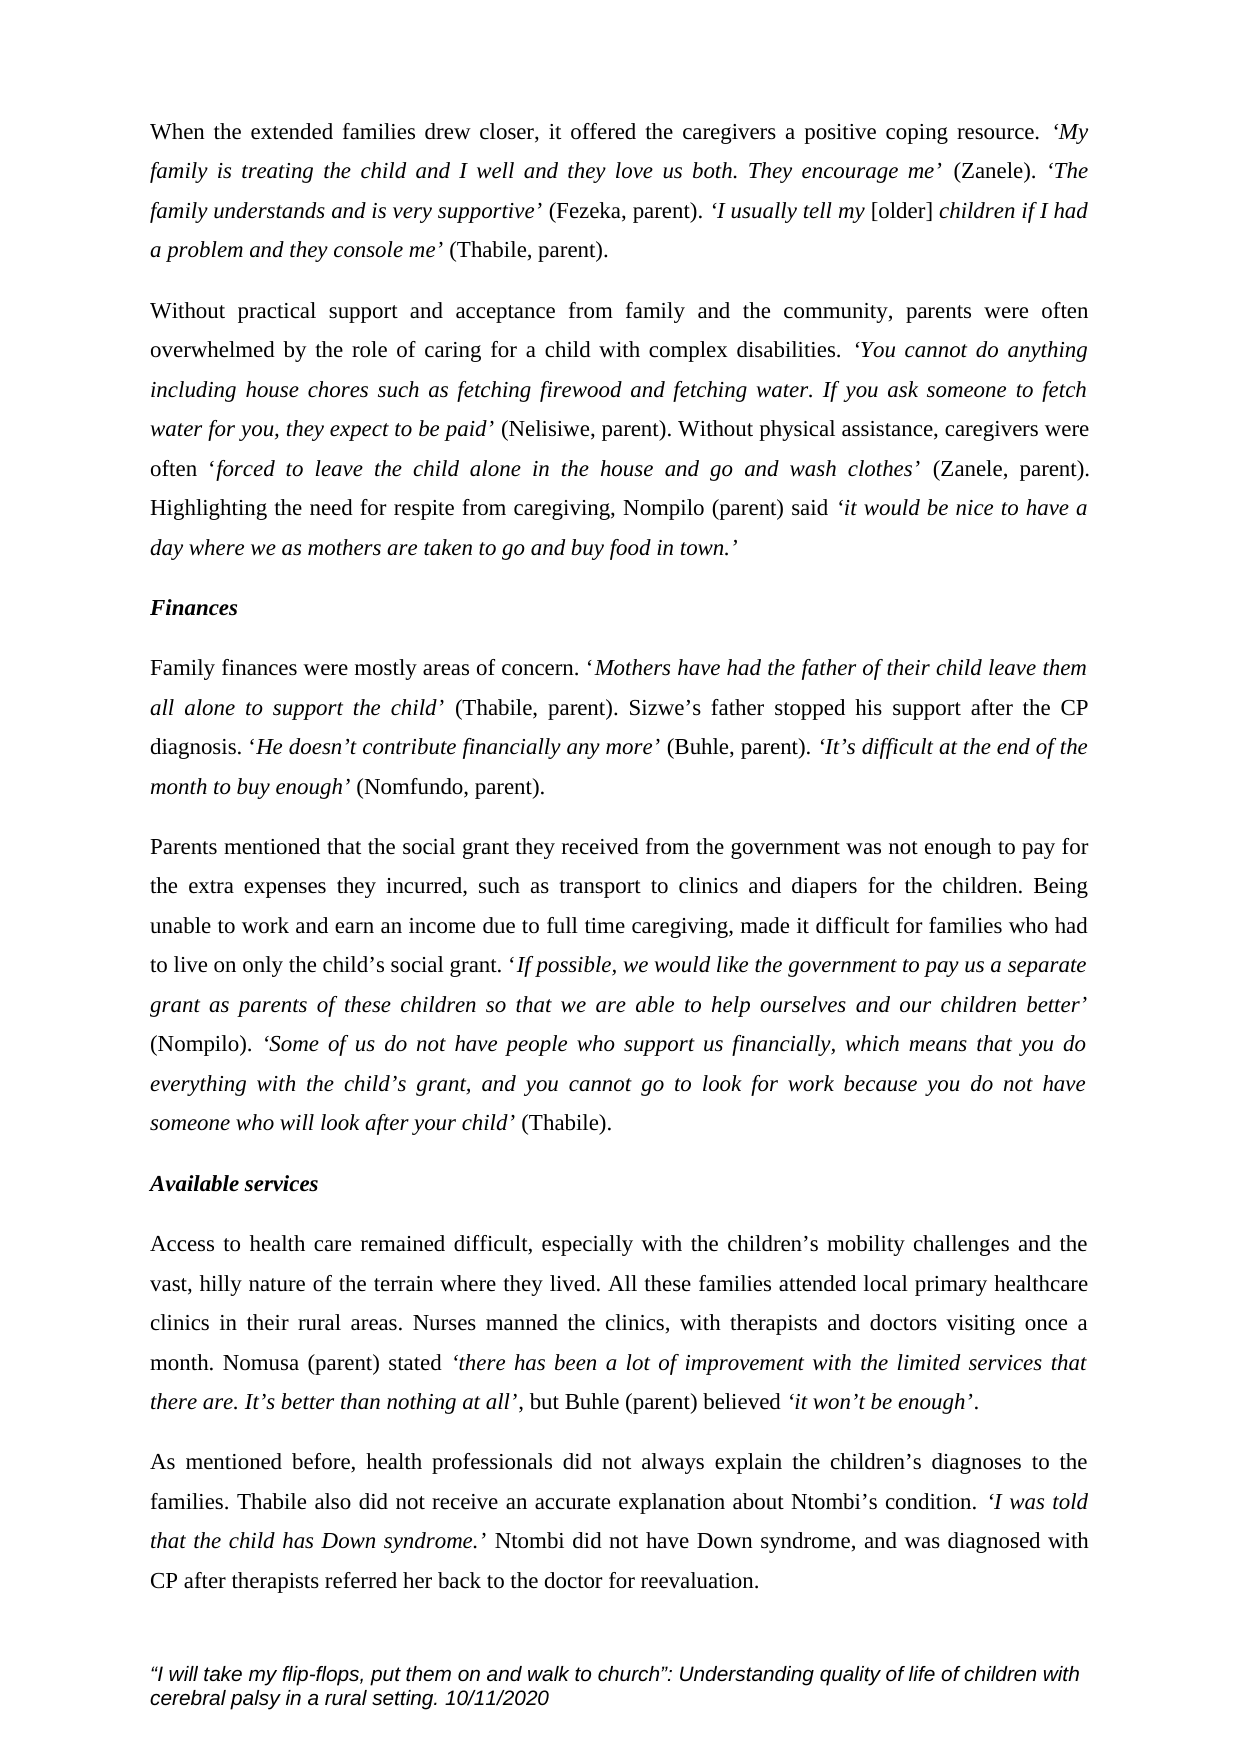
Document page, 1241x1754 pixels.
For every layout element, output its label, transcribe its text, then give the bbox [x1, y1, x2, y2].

text Without practical support and acceptance from family and the community, parents were often overwhelmed by the role of caring for a child with complex disabilities. ‘You cannot do anything including house chores such as fetching firewood and fetching water. If you ask someone to fetch water for you, they expect to be paid’ (Nelisiwe, parent). Without physical assistance, caregivers were often ‘forced to leave the child alone in the house and go and wash clothes’ (Zanele, parent). Highlighting the need for respite from caregiving, Nompilo (parent) said ‘it would be nice to have a day where we as mothers are taken to go and buy food in town.’ [150, 297, 1090, 560]
text Family finances were mostly areas of concern. ‘Mothers have had the father of their child leave them all alone to support the child’ (Thabile, parent). Sizwe’s father stopped his support after the CP diagnosis. ‘He doesn’t contribute financially any more’ (Buhle, parent). ‘It’s difficult at the end of the month to buy enough’ (Nomfundo, parent). [150, 654, 1090, 799]
text Finances [150, 594, 1090, 620]
text When the extended families drew closer, it offered the caregivers a positive coping resource. ‘My family is treating the child and I well and they love us both. They encourage me’ (Zanele). ‘The family understands and is very supportive’ (Fezeka, parent). ‘I usually tell my [older] children if I had a problem and they console me’ (Thabile, parent). [150, 118, 1090, 263]
text As mentioned before, health professionals did not always explain the children’s diagnoses to the families. Thabile also did not receive an accurate explanation about Ntombi’s condition. ‘I was told that the child has Down syndrome.’ Ntombi did not have Down syndrome, and was diagnosed with CP after therapists referred her back to the doctor for reevaluation. [150, 1448, 1090, 1593]
text Available services [150, 1170, 1090, 1196]
text Access to health care remained difficult, especially with the children’s mobility challenges and the vast, hilly nature of the terrain where they lived. All these families attended local primary healthcare clinics in their rural areas. Nurses manned the clinics, with therapists and doctors visiting once a month. Nomusa (parent) stated ‘there has been a lot of improvement with the limited services that there are. It’s better than nothing at all’, but Buhle (parent) believed ‘it won’t be enough’. [150, 1230, 1090, 1414]
text Parents mentioned that the social grant they received from the government was not enough to pay for the extra expenses they incurred, such as transport to clinics and diapers for the children. Being unable to work and earn an income due to full time caregiving, made it difficult for families who had to live on only the child’s social grant. ‘If possible, we would like the government to pay us a separate grant as parents of these children so that we are able to help ourselves and our children better’ (Nompilo). ‘Some of us do not have people who support us financially, which means that you do everything with the child’s grant, and you cannot go to look for work because you do not have someone who will look after your child’ (Thabile). [150, 833, 1090, 1136]
